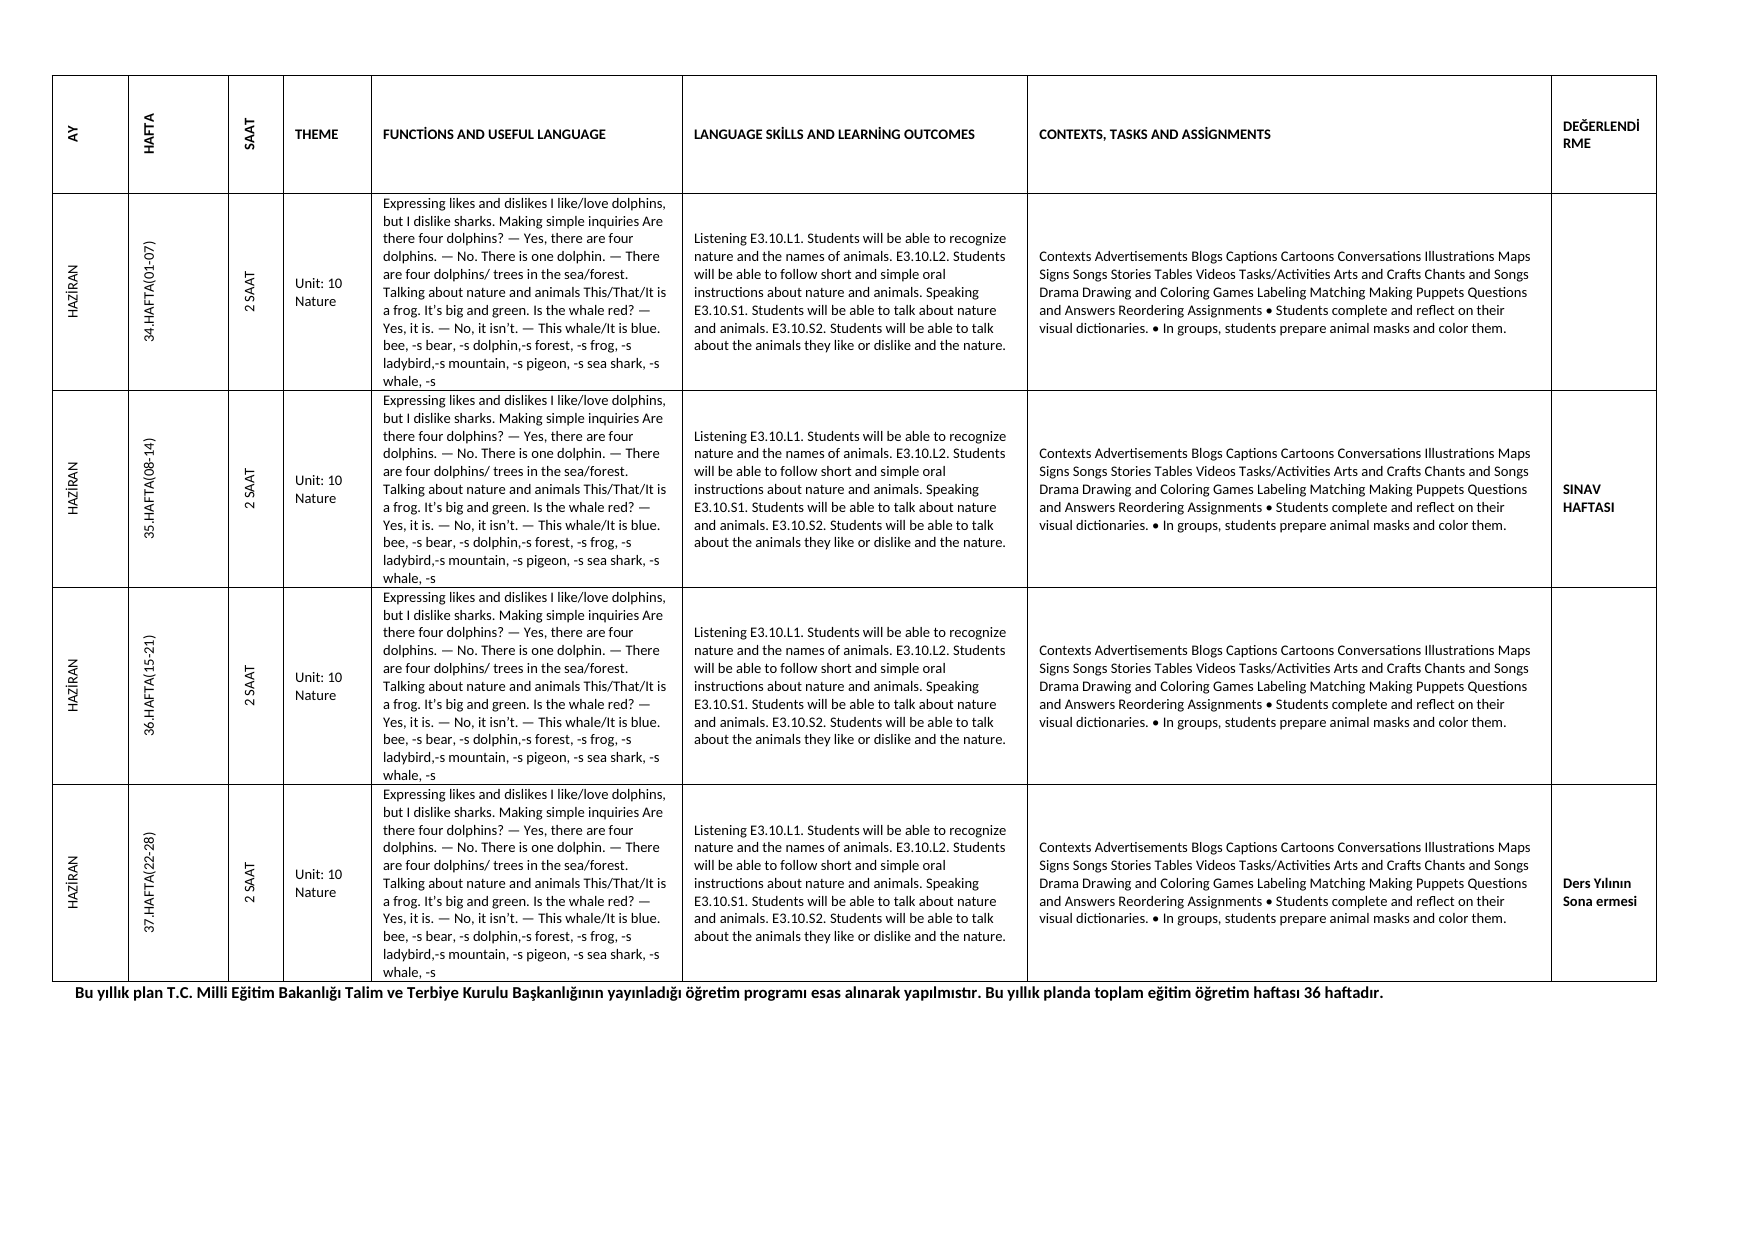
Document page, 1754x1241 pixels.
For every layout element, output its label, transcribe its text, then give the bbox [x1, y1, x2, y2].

table_cell 35.HAFTA(08-14) [129, 391, 228, 587]
table_cell 2 SAAT [229, 588, 283, 784]
table_cell [1552, 588, 1656, 784]
table_cell 2 SAAT [229, 785, 283, 981]
table_cell Unit: 10 Nature [284, 588, 371, 784]
table_cell Contexts Advertisements Blogs Captions Cartoons Conversations Illustrations Maps Signs Songs Stories Tables Videos Tasks/Activities Arts and Crafts Chants and Songs Drama Drawing and Coloring Games Labeling Matching Making Puppets Questions and Answers Reordering Assignments • Students complete and reflect on their visual dictionaries. • In groups, students prepare animal masks and color them. [1028, 588, 1551, 784]
table_cell Expressing likes and dislikes I like/love dolphins, but I dislike sharks. Making simple inquiries Are there four dolphins? — Yes, there are four dolphins. — No. There is one dolphin. — There are four dolphins/ trees in the sea/forest. Talking about nature and animals This/That/It is a frog. It’s big and green. Is the whale red? — Yes, it is. — No, it isn’t. — This whale/It is blue. bee, -s bear, -s dolphin,-s forest, -s frog, -s ladybird,-s mountain, -s pigeon, -s sea shark, -s whale, -s [372, 785, 682, 981]
table_header FUNCTİONS AND USEFUL LANGUAGE [372, 76, 682, 193]
table_cell Contexts Advertisements Blogs Captions Cartoons Conversations Illustrations Maps Signs Songs Stories Tables Videos Tasks/Activities Arts and Crafts Chants and Songs Drama Drawing and Coloring Games Labeling Matching Making Puppets Questions and Answers Reordering Assignments • Students complete and reflect on their visual dictionaries. • In groups, students prepare animal masks and color them. [1028, 391, 1551, 587]
table_cell 2 SAAT [229, 391, 283, 587]
text Bu yıllık plan T.C. Milli Eğitim Bakanlığı Talim ve Terbiye Kurulu Başkanlığının yayınladığı öğretim programı esas alınarak yapılmıstır. Bu yıllık planda toplam eğitim öğretim haftası 36 haftadır. [75, 982, 1679, 1002]
table_cell [1552, 194, 1656, 390]
table_cell HAZİRAN [53, 588, 128, 784]
table_cell Unit: 10 Nature [284, 391, 371, 587]
table_cell HAZİRAN [53, 785, 128, 981]
table_cell 37.HAFTA(22-28) [129, 785, 228, 981]
table_cell Expressing likes and dislikes I like/love dolphins, but I dislike sharks. Making simple inquiries Are there four dolphins? — Yes, there are four dolphins. — No. There is one dolphin. — There are four dolphins/ trees in the sea/forest. Talking about nature and animals This/That/It is a frog. It’s big and green. Is the whale red? — Yes, it is. — No, it isn’t. — This whale/It is blue. bee, -s bear, -s dolphin,-s forest, -s frog, -s ladybird,-s mountain, -s pigeon, -s sea shark, -s whale, -s [372, 588, 682, 784]
table_cell Ders Yılının Sona ermesi [1552, 785, 1656, 981]
table_cell HAZİRAN [53, 194, 128, 390]
table_header CONTEXTS, TASKS AND ASSİGNMENTS [1028, 76, 1551, 193]
table_cell Unit: 10 Nature [284, 194, 371, 390]
table_cell Listening E3.10.L1. Students will be able to recognize nature and the names of animals. E3.10.L2. Students will be able to follow short and simple oral instructions about nature and animals. Speaking E3.10.S1. Students will be able to talk about nature and animals. E3.10.S2. Students will be able to talk about the animals they like or dislike and the nature. [683, 785, 1027, 981]
table_cell Listening E3.10.L1. Students will be able to recognize nature and the names of animals. E3.10.L2. Students will be able to follow short and simple oral instructions about nature and animals. Speaking E3.10.S1. Students will be able to talk about nature and animals. E3.10.S2. Students will be able to talk about the animals they like or dislike and the nature. [683, 588, 1027, 784]
table_cell SINAV HAFTASI [1552, 391, 1656, 587]
table_cell Unit: 10 Nature [284, 785, 371, 981]
table_cell Contexts Advertisements Blogs Captions Cartoons Conversations Illustrations Maps Signs Songs Stories Tables Videos Tasks/Activities Arts and Crafts Chants and Songs Drama Drawing and Coloring Games Labeling Matching Making Puppets Questions and Answers Reordering Assignments • Students complete and reflect on their visual dictionaries. • In groups, students prepare animal masks and color them. [1028, 194, 1551, 390]
table_cell Expressing likes and dislikes I like/love dolphins, but I dislike sharks. Making simple inquiries Are there four dolphins? — Yes, there are four dolphins. — No. There is one dolphin. — There are four dolphins/ trees in the sea/forest. Talking about nature and animals This/That/It is a frog. It’s big and green. Is the whale red? — Yes, it is. — No, it isn’t. — This whale/It is blue. bee, -s bear, -s dolphin,-s forest, -s frog, -s ladybird,-s mountain, -s pigeon, -s sea shark, -s whale, -s [372, 194, 682, 390]
table_cell Listening E3.10.L1. Students will be able to recognize nature and the names of animals. E3.10.L2. Students will be able to follow short and simple oral instructions about nature and animals. Speaking E3.10.S1. Students will be able to talk about nature and animals. E3.10.S2. Students will be able to talk about the animals they like or dislike and the nature. [683, 391, 1027, 587]
table_cell 2 SAAT [229, 194, 283, 390]
table_header LANGUAGE SKİLLS AND LEARNİNG OUTCOMES [683, 76, 1027, 193]
table_cell 36.HAFTA(15-21) [129, 588, 228, 784]
table_header AY [53, 76, 128, 193]
table_header SAAT [229, 76, 283, 193]
table_cell Listening E3.10.L1. Students will be able to recognize nature and the names of animals. E3.10.L2. Students will be able to follow short and simple oral instructions about nature and animals. Speaking E3.10.S1. Students will be able to talk about nature and animals. E3.10.S2. Students will be able to talk about the animals they like or dislike and the nature. [683, 194, 1027, 390]
table_cell 34.HAFTA(01-07) [129, 194, 228, 390]
table_cell Contexts Advertisements Blogs Captions Cartoons Conversations Illustrations Maps Signs Songs Stories Tables Videos Tasks/Activities Arts and Crafts Chants and Songs Drama Drawing and Coloring Games Labeling Matching Making Puppets Questions and Answers Reordering Assignments • Students complete and reflect on their visual dictionaries. • In groups, students prepare animal masks and color them. [1028, 785, 1551, 981]
table_header DEĞERLENDİRME [1552, 76, 1656, 193]
table_header HAFTA [129, 76, 228, 193]
table_cell Expressing likes and dislikes I like/love dolphins, but I dislike sharks. Making simple inquiries Are there four dolphins? — Yes, there are four dolphins. — No. There is one dolphin. — There are four dolphins/ trees in the sea/forest. Talking about nature and animals This/That/It is a frog. It’s big and green. Is the whale red? — Yes, it is. — No, it isn’t. — This whale/It is blue. bee, -s bear, -s dolphin,-s forest, -s frog, -s ladybird,-s mountain, -s pigeon, -s sea shark, -s whale, -s [372, 391, 682, 587]
table_header THEME [284, 76, 371, 193]
table_cell HAZİRAN [53, 391, 128, 587]
